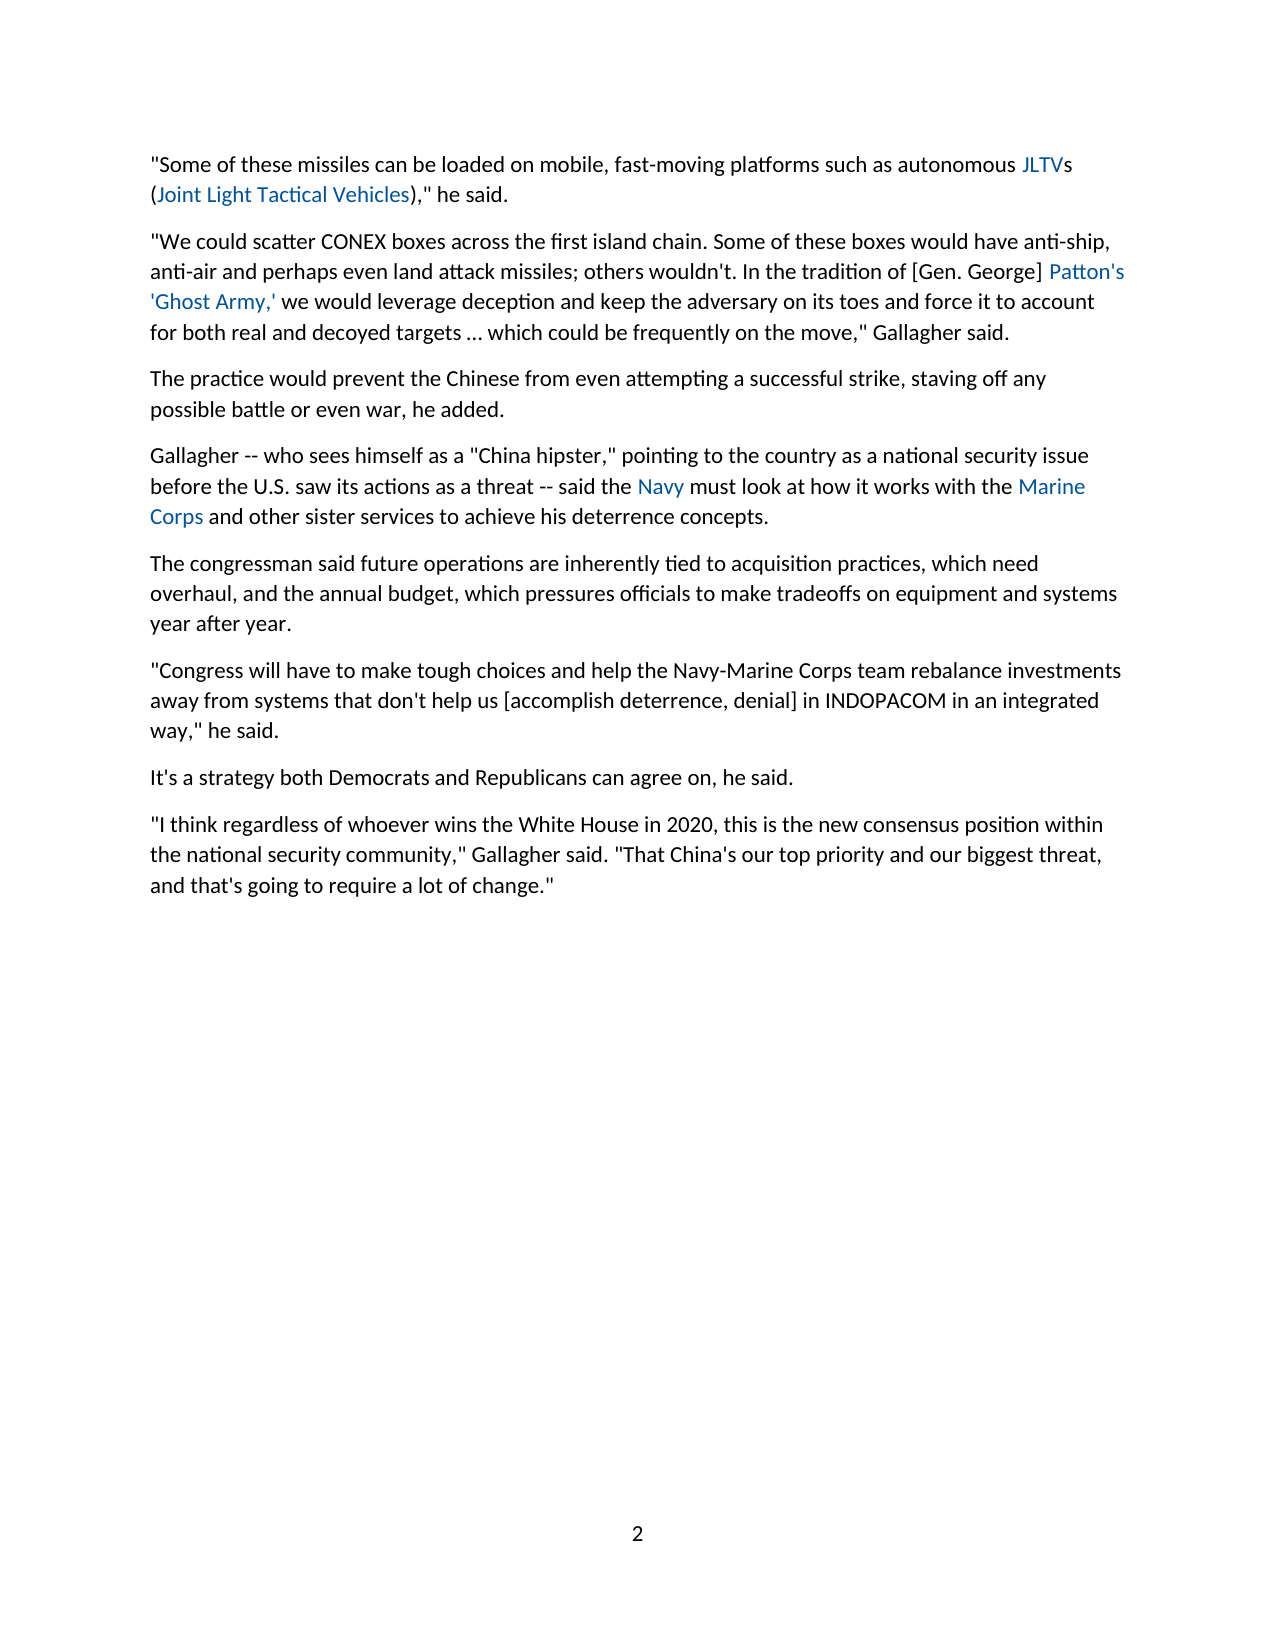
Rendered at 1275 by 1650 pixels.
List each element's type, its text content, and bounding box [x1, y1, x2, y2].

text "I think regardless of whoever wins the White House in 2020, this is the new consensus position within the national security community," Gallagher said. "That China's our top priority and our biggest threat, and that's going to require a lot of change." [150, 810, 1125, 899]
text The congressman said future operations are inherently tied to acquisition practices, which need overhaul, and the annual budget, which pressures officials to make tradeoffs on equipment and systems year after year. [150, 549, 1125, 637]
text "We could scatter CONEX boxes across the first island chain. Some of these boxes would have anti-ship, anti-air and perhaps even land attack missiles; others wouldn't. In the tradition of [Gen. George] Patton's 'Ghost Army,' we would leverage deception and keep the adversary on its toes and force it to account for both real and decoyed targets … which could be frequently on the move," Gallagher said. [150, 227, 1125, 346]
text It's a strategy both Democrats and Republicans can agree on, he said. [150, 763, 1125, 792]
text Gallagher -- who sees himself as a "China hipster," pointing to the country as a national security issue before the U.S. saw its actions as a threat -- said the Navy must look at how it works with the Marine Corps and other sister services to achieve his deterrence concepts. [150, 442, 1125, 530]
text "Some of these missiles can be loaded on mobile, fast-moving platforms such as autonomous JLTVs (Joint Light Tactical Vehicles)," he said. [150, 150, 1125, 208]
text "Congress will have to make tough choices and help the Navy-Marine Corps team rebalance investments away from systems that don't help us [accomplish deterrence, denial] in INDOPACOM in an integrated way," he said. [150, 656, 1125, 745]
text The practice would prevent the Chinese from even attempting a successful strike, staving off any possible battle or even war, he added. [150, 364, 1125, 423]
